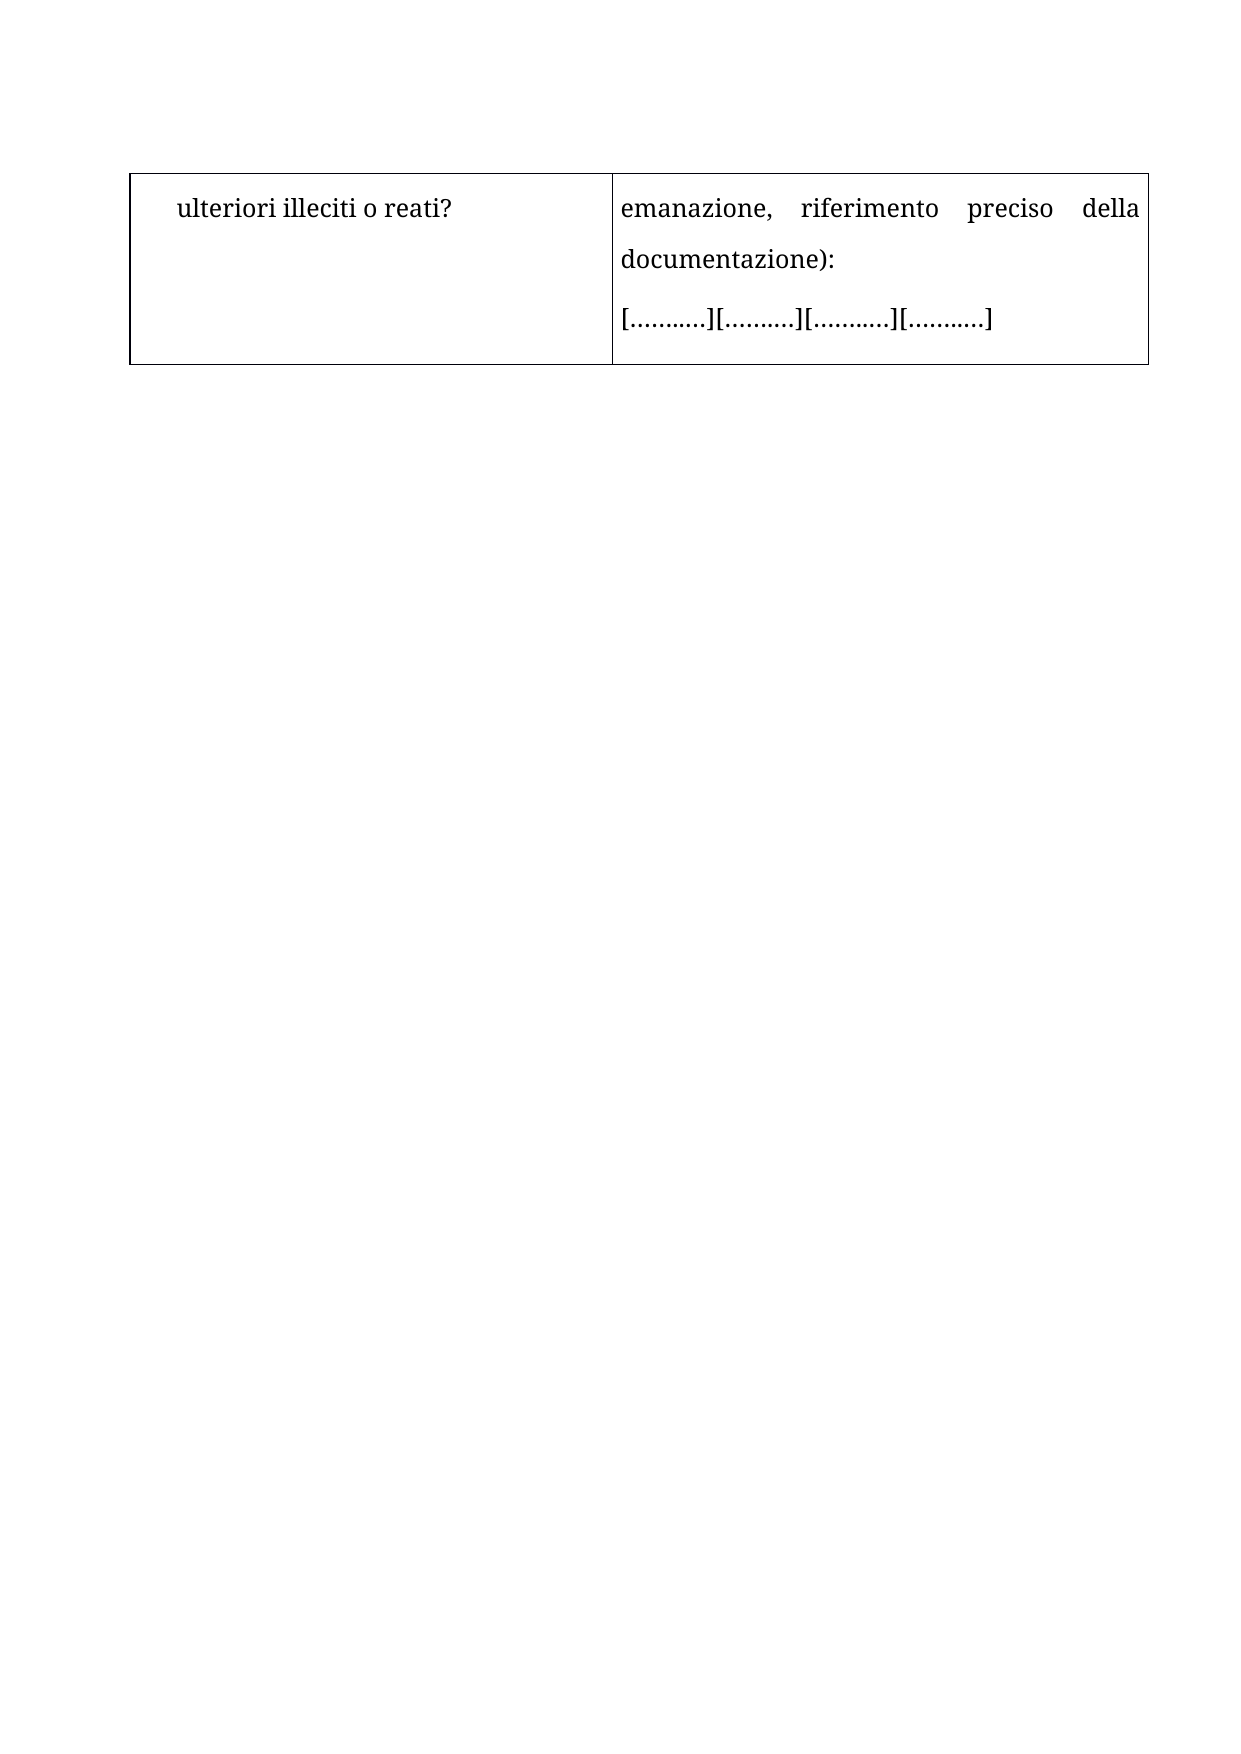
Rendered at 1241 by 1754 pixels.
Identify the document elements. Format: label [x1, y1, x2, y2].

table_cell [613, 174, 1148, 364]
